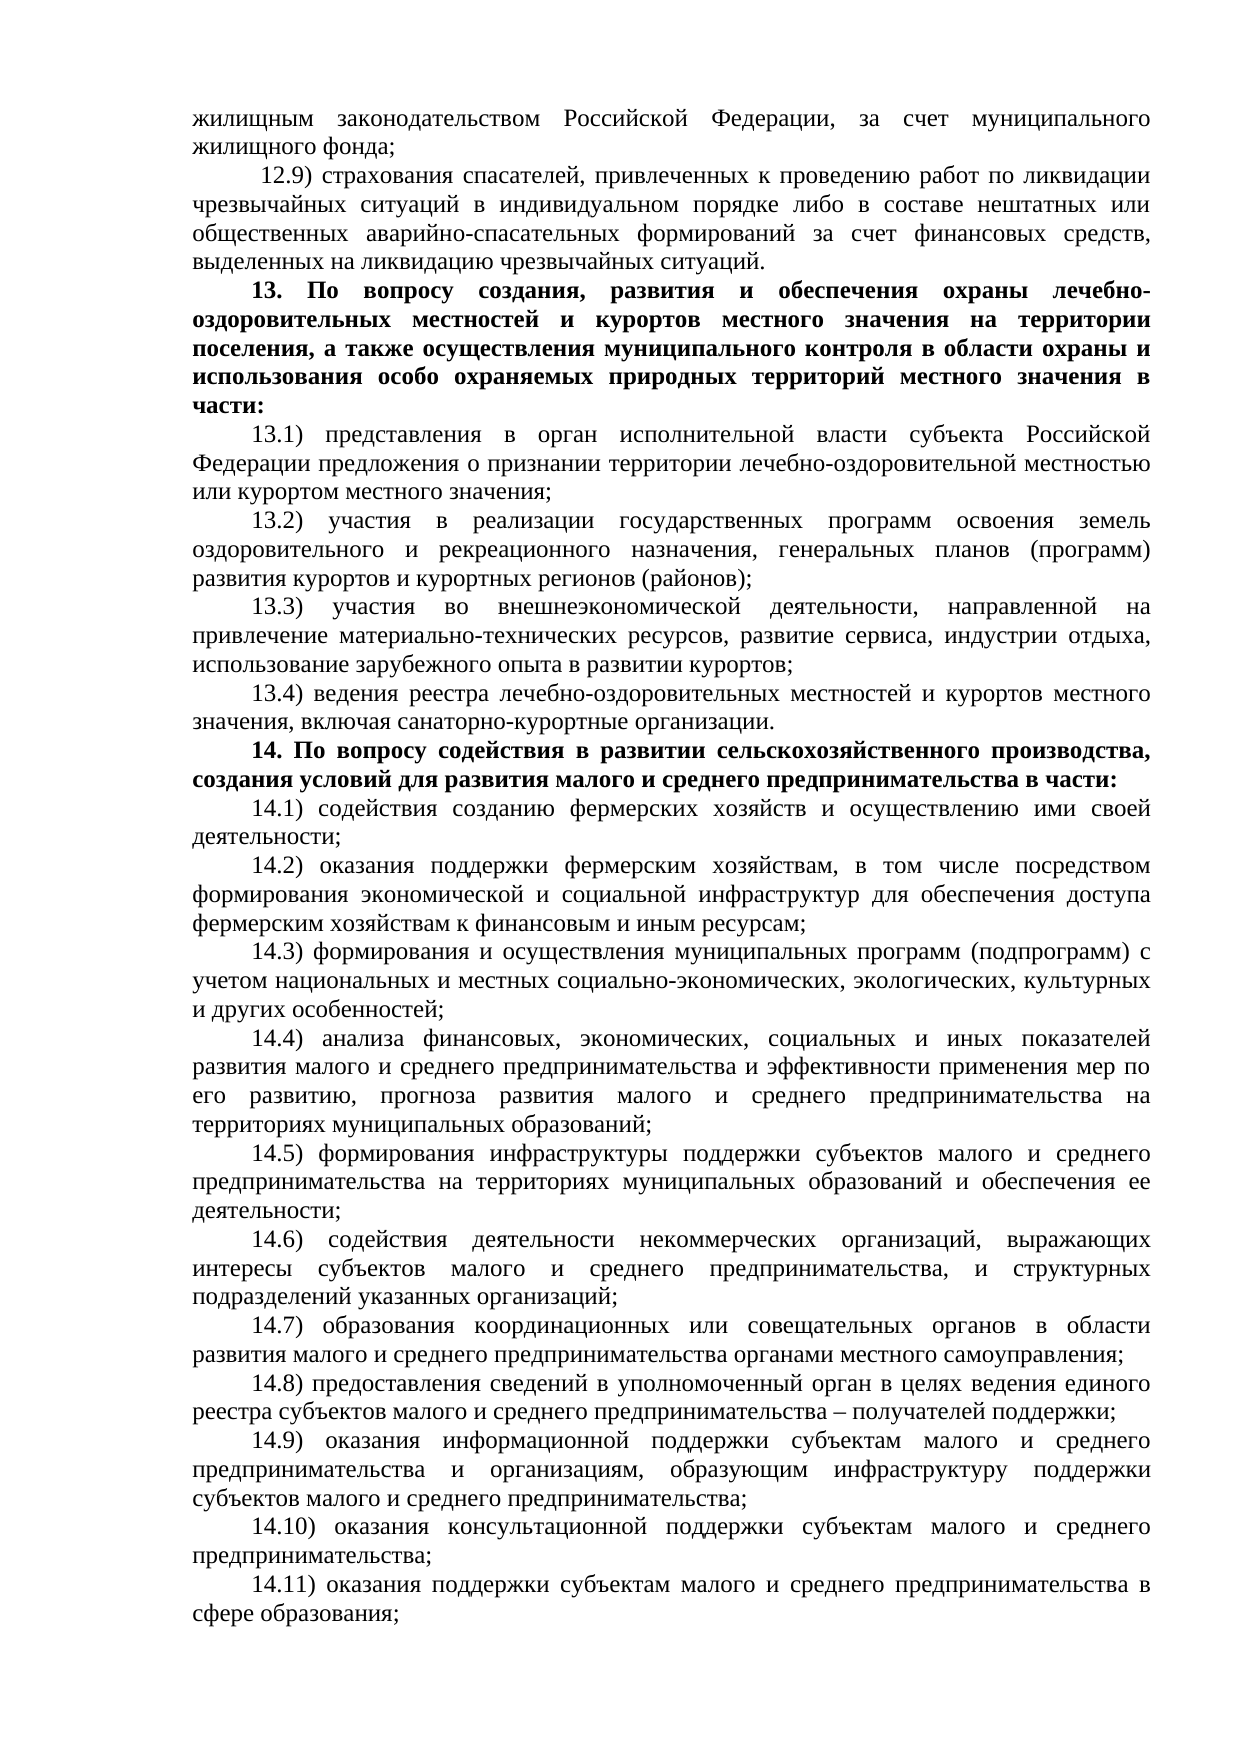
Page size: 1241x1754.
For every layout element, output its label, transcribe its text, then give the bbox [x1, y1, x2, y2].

text 14.3) формирования и осуществления муниципальных программ (подпрограмм) с учетом национальных и местных социально-экономических, экологических, культурных и других особенностей; [192, 936, 1152, 1023]
text 13.3) участия во внешнеэкономической деятельности, направленной на привлечение материально-технических ресурсов, развитие сервиса, индустрии отдыха, использование зарубежного опыта в развитии курортов; [192, 591, 1152, 678]
text 14.11) оказания поддержки субъектам малого и среднего предпринимательства в сфере образования; [192, 1569, 1152, 1626]
text 14. По вопросу содействия в развитии сельскохозяйственного производства, создания условий для развития малого и среднего предпринимательства в части: [192, 735, 1152, 793]
text 14.5) формирования инфраструктуры поддержки субъектов малого и среднего предпринимательства на территориях муниципальных образований и обеспечения ее деятельности; [192, 1138, 1152, 1224]
text 13.4) ведения реестра лечебно-оздоровительных местностей и курортов местного значения, включая санаторно-курортные организации. [192, 678, 1152, 735]
text 13. По вопросу создания, развития и обеспечения охраны лечебно-оздоровительных местностей и курортов местного значения на территории поселения, а также осуществления муниципального контроля в области охраны и использования особо охраняемых природных территорий местного значения в части: [192, 275, 1152, 419]
text 14.1) содействия созданию фермерских хозяйств и осуществлению ими своей деятельности; [192, 793, 1152, 850]
text 14.8) предоставления сведений в уполномоченный орган в целях ведения единого реестра субъектов малого и среднего предпринимательства – получателей поддержки; [192, 1368, 1152, 1425]
text 13.1) представления в орган исполнительной власти субъекта Российской Федерации предложения о признании территории лечебно-оздоровительной местностью или курортом местного значения; [192, 419, 1152, 505]
text 14.6) содействия деятельности некоммерческих организаций, выражающих интересы субъектов малого и среднего предпринимательства, и структурных подразделений указанных организаций; [192, 1224, 1152, 1310]
text 12.9) страхования спасателей, привлеченных к проведению работ по ликвидации чрезвычайных ситуаций в индивидуальном порядке либо в составе нештатных или общественных аварийно-спасательных формирований за счет финансовых средств, выделенных на ликвидацию чрезвычайных ситуаций. [192, 160, 1152, 275]
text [192, 103, 1152, 160]
text 14.9) оказания информационной поддержки субъектам малого и среднего предпринимательства и организациям, образующим инфраструктуру поддержки субъектов малого и среднего предпринимательства; [192, 1425, 1152, 1511]
text 14.7) образования координационных или совещательных органов в области развития малого и среднего предпринимательства органами местного самоуправления; [192, 1310, 1152, 1368]
text 14.2) оказания поддержки фермерским хозяйствам, в том числе посредством формирования экономической и социальной инфраструктур для обеспечения доступа фермерским хозяйствам к финансовым и иным ресурсам; [192, 850, 1152, 936]
text 14.4) анализа финансовых, экономических, социальных и иных показателей развития малого и среднего предпринимательства и эффективности применения мер по его развитию, прогноза развития малого и среднего предпринимательства на территориях муниципальных образований; [192, 1023, 1152, 1138]
text 14.10) оказания консультационной поддержки субъектам малого и среднего предпринимательства; [192, 1511, 1152, 1569]
text 13.2) участия в реализации государственных программ освоения земель оздоровительного и рекреационного назначения, генеральных планов (программ) развития курортов и курортных регионов (районов); [192, 505, 1152, 591]
